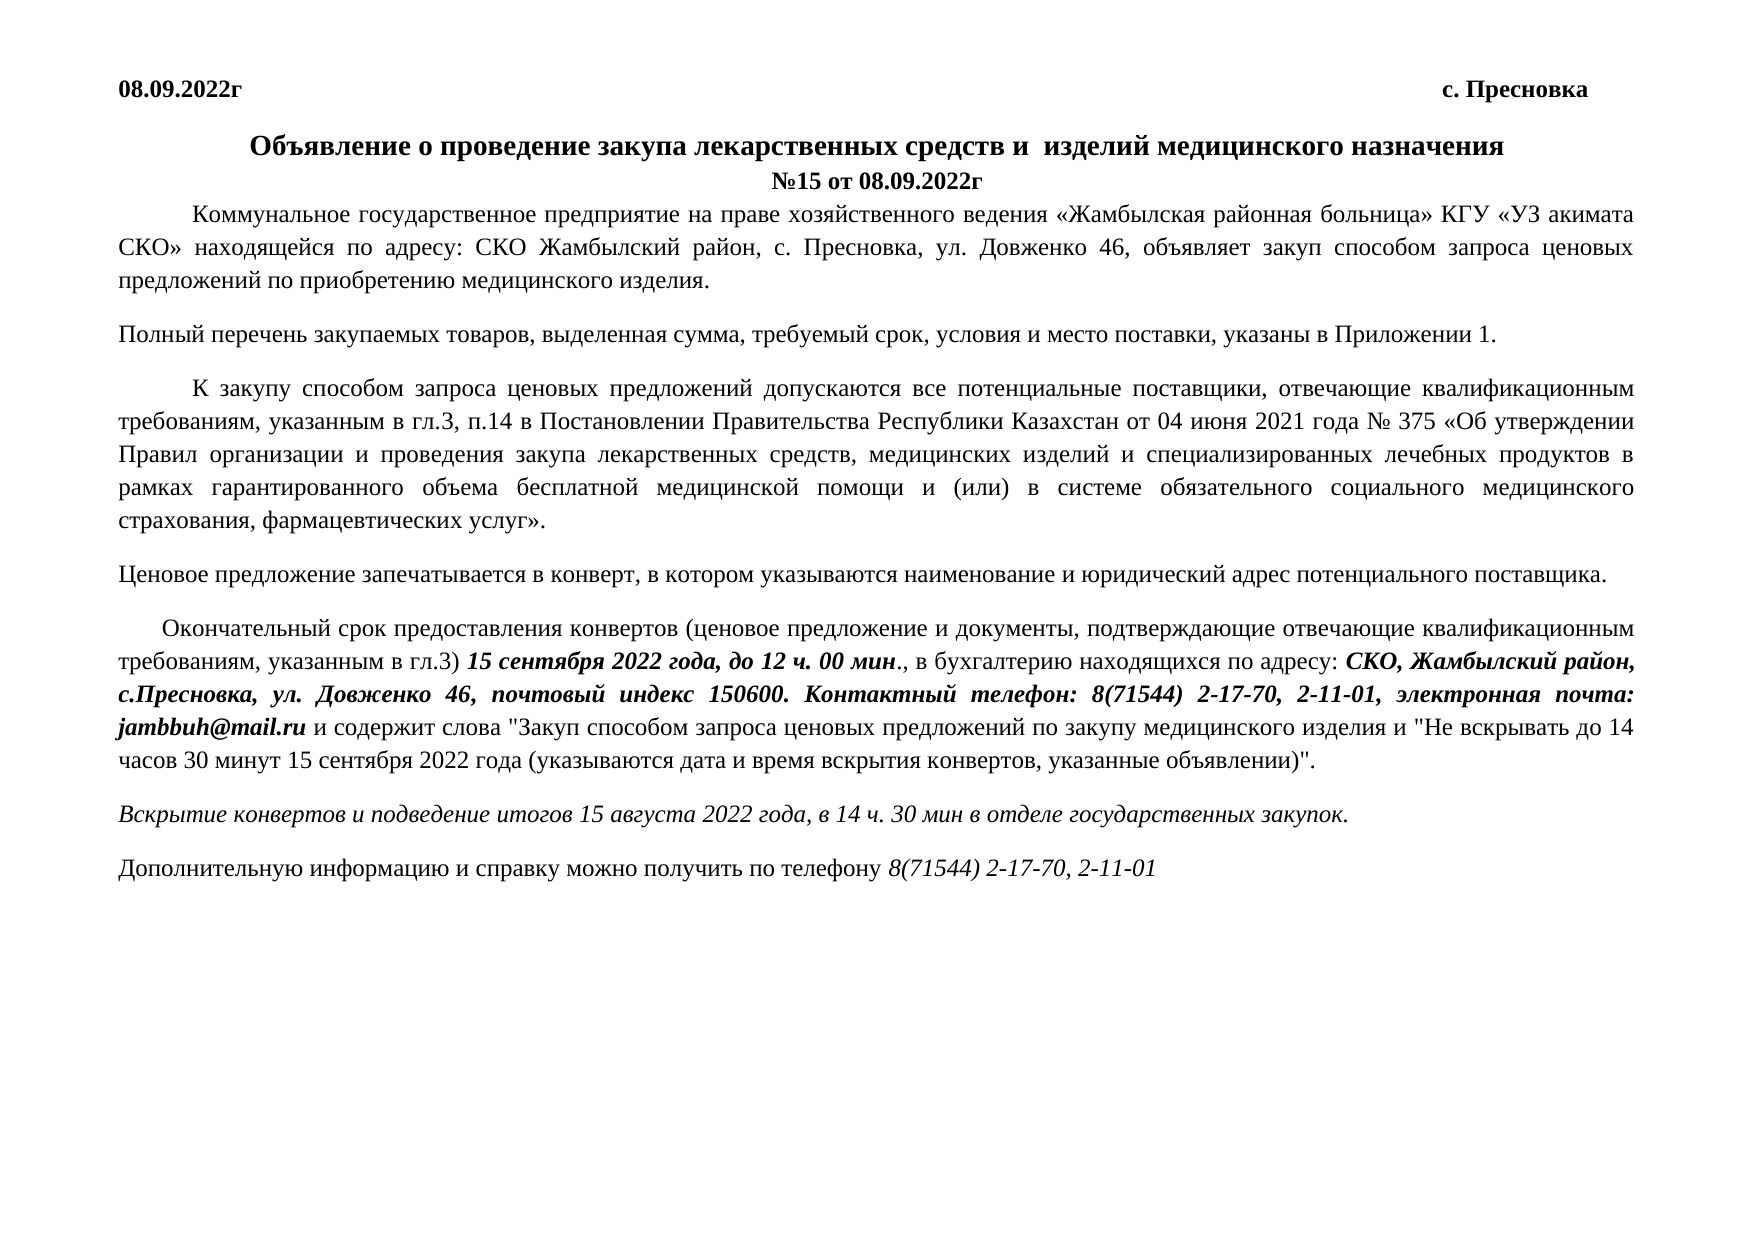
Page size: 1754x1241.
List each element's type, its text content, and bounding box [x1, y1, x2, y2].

text Окончательный срок предоставления конвертов (ценовое предложение и документы, подтверждающие отвечающие квалификационным требованиям, указанным в гл.3) 15 сентября 2022 года, до 12 ч. 00 мин., в бухгалтерию находящихся по адресу: СКО, Жамбылский район, с.Пресновка, ул. Довженко 46, почтовый индекс 150600. Контактный телефон: 8(71544) 2-17-70, 2-11-01, электронная почта: jambbuh@mail.ru и содержит слова "Закуп способом запроса ценовых предложений по закупу медицинского изделия и "Не вскрывать до 14 часов 30 минут 15 сентября 2022 года (указываются дата и время вскрытия конвертов, указанные объявлении)". [118, 613, 1636, 774]
text Ценовое предложение запечатывается в конверт, в котором указываются наименование и юридический адрес потенциального поставщика. [118, 559, 1636, 588]
text №15 от 08.09.2022г [118, 166, 1636, 195]
text Вскрытие конвертов и подведение итогов 15 августа 2022 года, в 14 ч. 30 мин в отделе государственных закупок. [118, 799, 1636, 827]
text 08.09.2022г с. Пресновка [118, 74, 1636, 103]
text Дополнительную информацию и справку можно получить по телефону 8(71544) 2-17-70, 2-11-01 [118, 853, 1636, 881]
text Объявление о проведение закупа лекарственных средств и изделий медицинского назначения [118, 128, 1636, 161]
text Полный перечень закупаемых товаров, выделенная сумма, требуемый срок, условия и место поставки, указаны в Приложении 1. [118, 319, 1636, 348]
text Коммунальное государственное предприятие на праве хозяйственного ведения «Жамбылская районная больница» КГУ «УЗ акимата СКО» находящейся по адресу: СКО Жамбылский район, с. Пресновка, ул. Довженко 46, объявляет закуп способом запроса ценовых предложений по приобретению медицинского изделия. [118, 199, 1636, 294]
text К закупу способом запроса ценовых предложений допускаются все потенциальные поставщики, отвечающие квалификационным требованиям, указанным в гл.3, п.14 в Постановлении Правительства Республики Казахстан от 04 июня 2021 года № 375 «Об утверждении Правил организации и проведения закупа лекарственных средств, медицинских изделий и специализированных лечебных продуктов в рамках гарантированного объема бесплатной медицинской помощи и (или) в системе обязательного социального медицинского страхования, фармацевтических услуг». [118, 373, 1636, 534]
